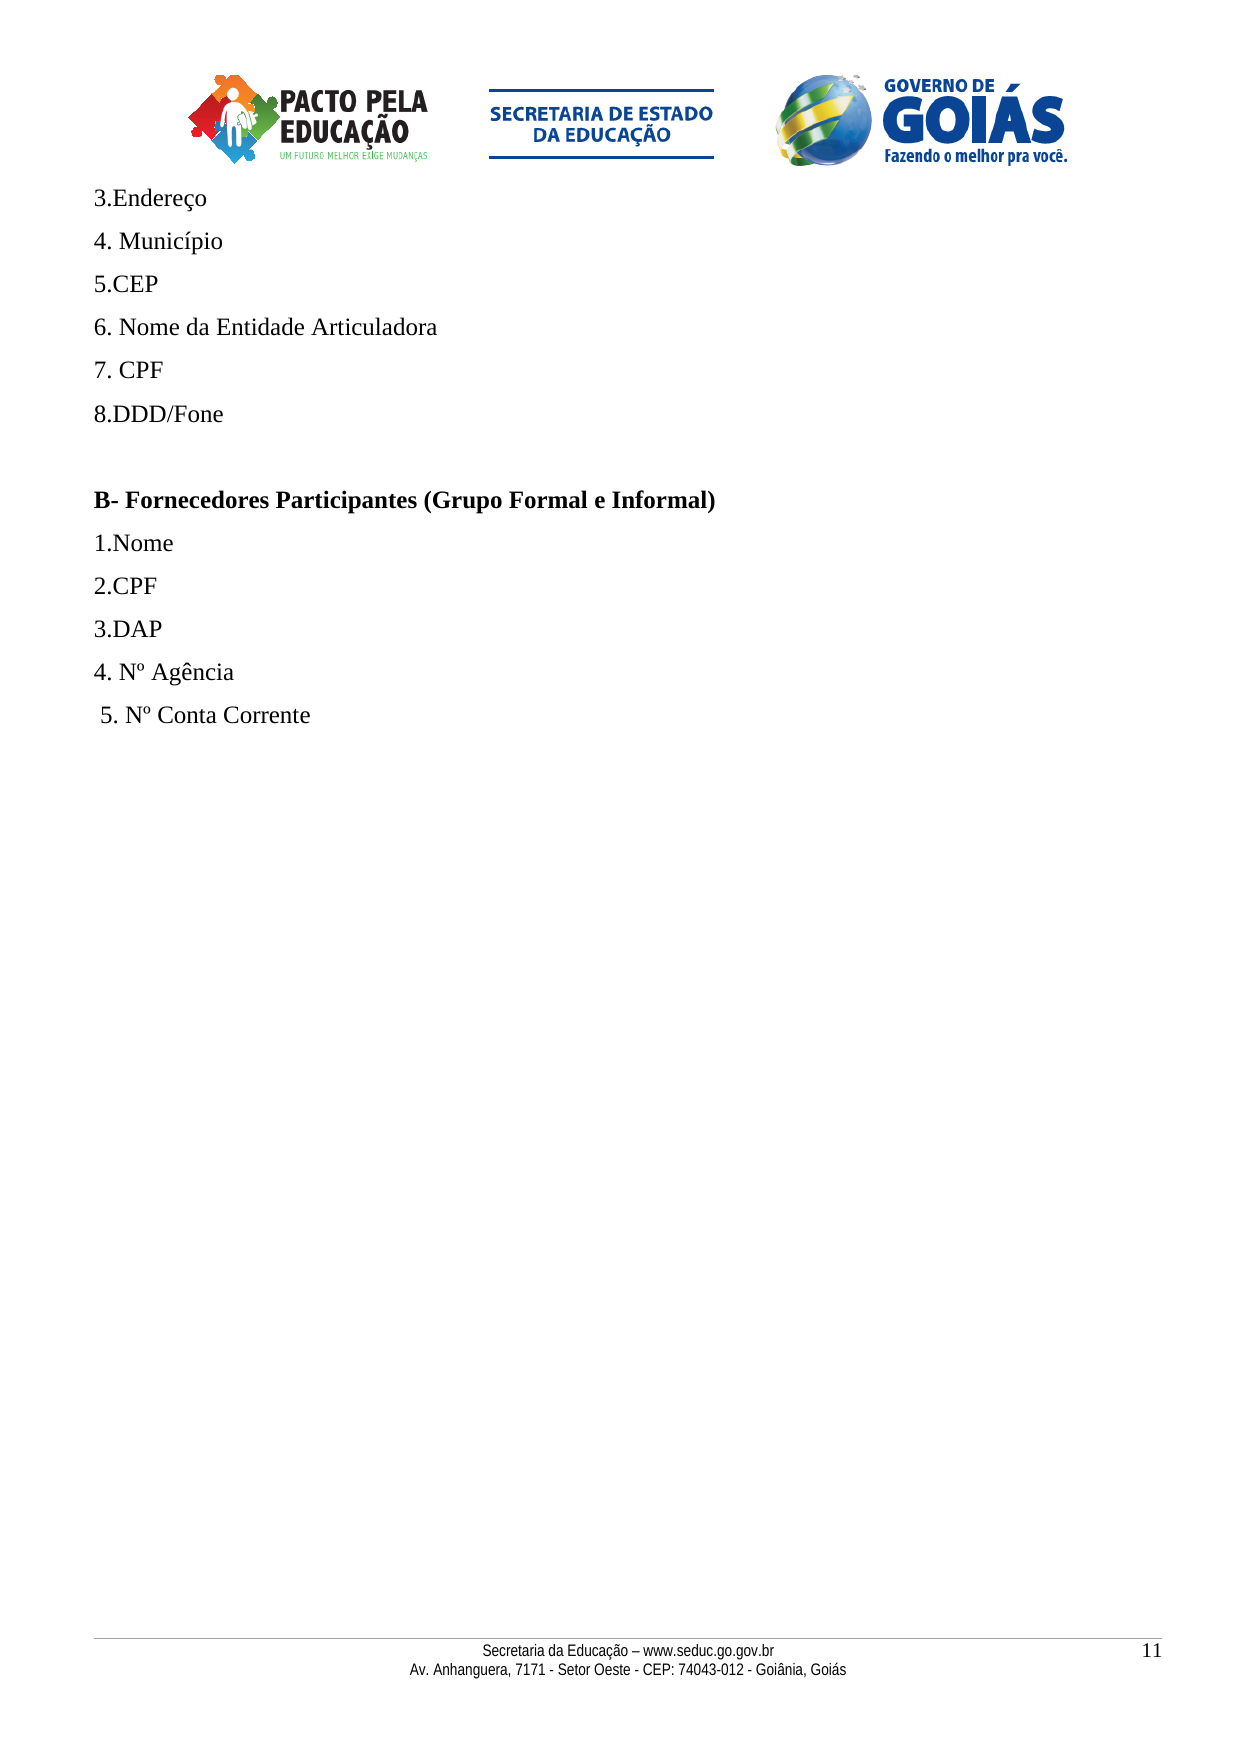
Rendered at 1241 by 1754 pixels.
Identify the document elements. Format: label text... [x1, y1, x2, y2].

text 2.CPF [94, 571, 1162, 600]
text 5.CEP [94, 269, 1162, 298]
text 4. Município [94, 226, 1162, 255]
text 6. Nome da Entidade Articuladora [94, 312, 1162, 341]
text 3.DAP [94, 614, 1162, 643]
text 3.Endereço [94, 183, 1162, 212]
text 5. Nº Conta Corrente [94, 701, 1162, 729]
picture [185, 75, 1072, 169]
text 7. CPF [94, 356, 1162, 384]
text B- Fornecedores Participantes (Grupo Formal e Informal) [94, 485, 1162, 514]
text 1.Nome [94, 528, 1162, 557]
text 8.DDD/Fone [94, 399, 1162, 427]
text 4. Nº Agência [94, 657, 1162, 686]
